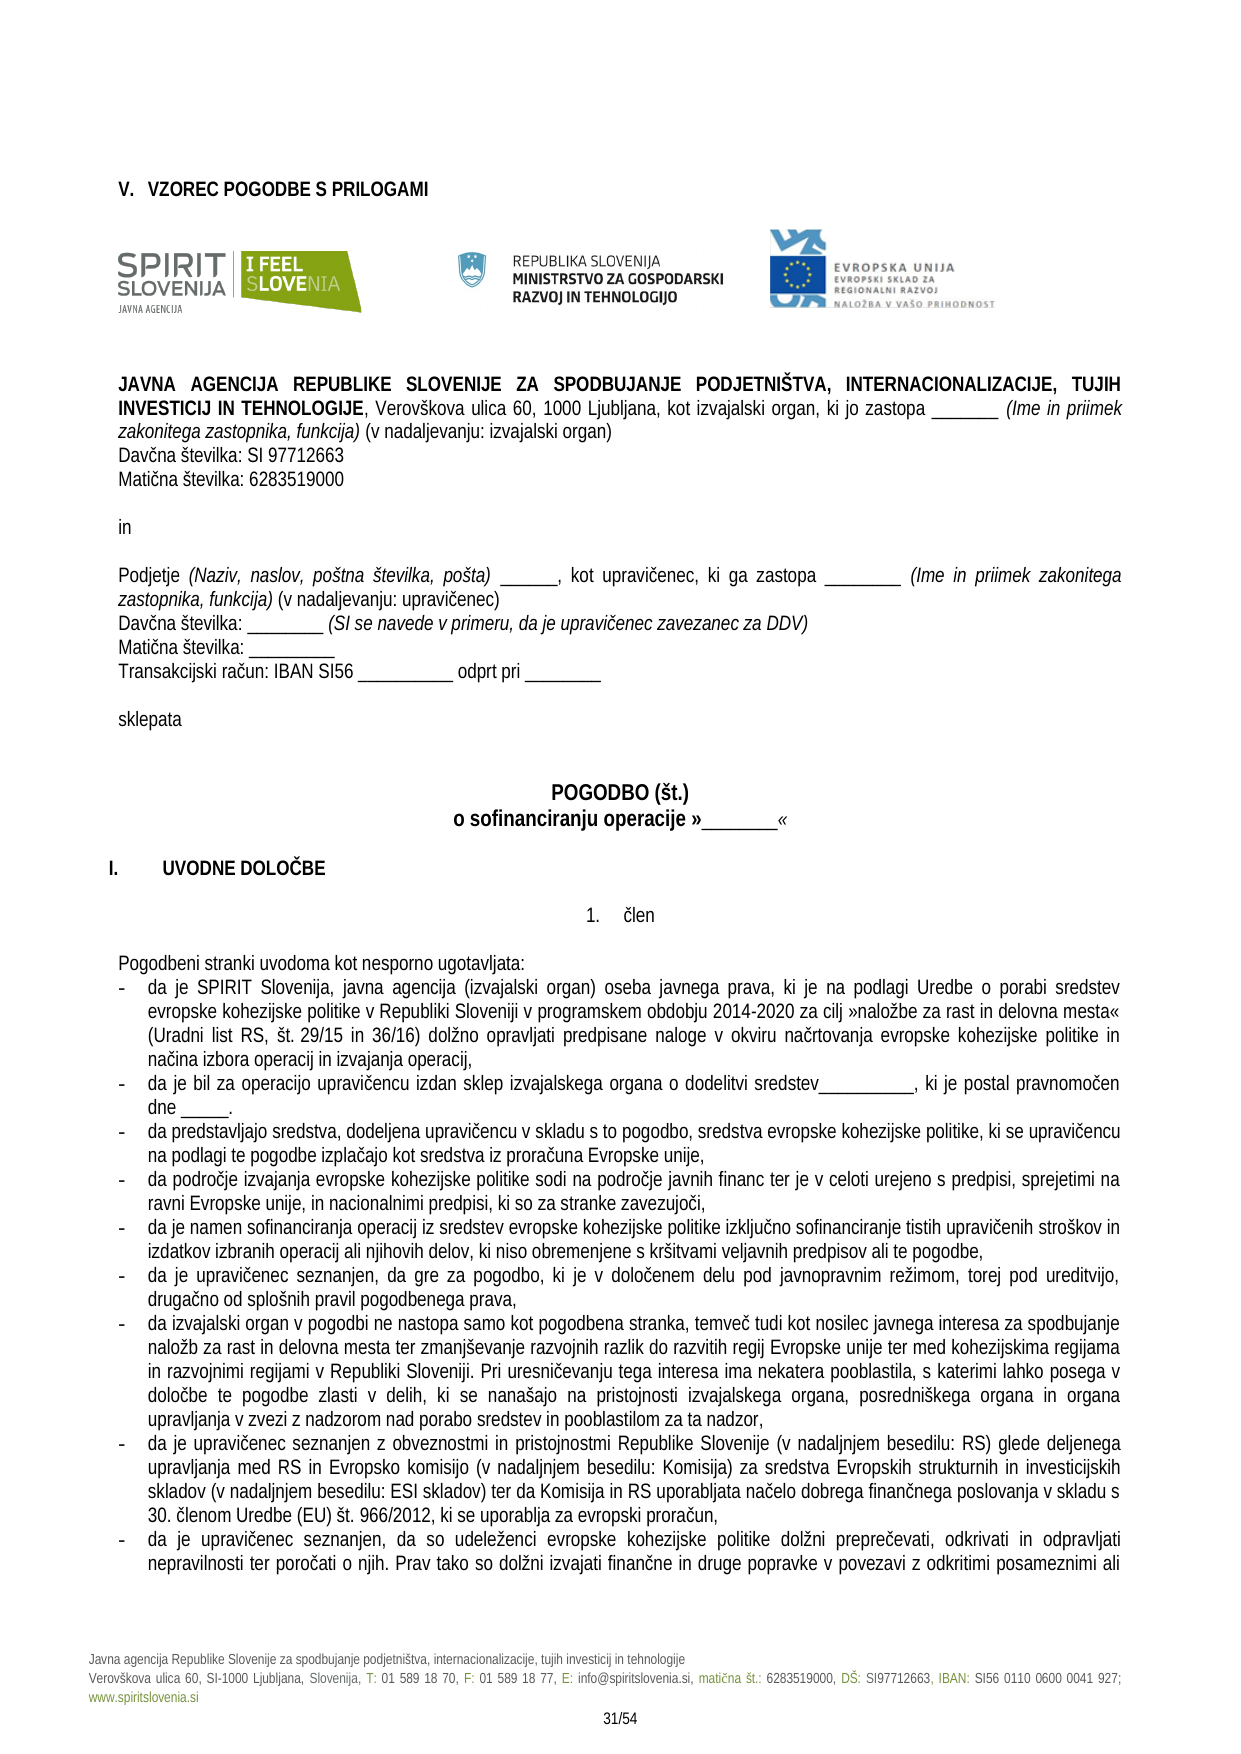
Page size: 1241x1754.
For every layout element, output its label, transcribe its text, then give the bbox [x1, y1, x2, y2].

text POGODBO (št.) [118, 779, 1122, 805]
list da je upravičenec seznanjen, da gre za pogodbo, ki je v določenem delu pod javnopravnim režimom, torej pod ureditvijo, drugačno od splošnih pravil pogodbenega prava, [118, 1263, 1122, 1311]
text Davčna številka: SI 97712663 [118, 443, 1122, 467]
table_header [755, 225, 1075, 323]
list da izvajalski organ v pogodbi ne nastopa samo kot pogodbena stranka, temveč tudi kot nosilec javnega interesa za spodbujanje naložb za rast in delovna mesta ter zmanjševanje razvojnih razlik do razvitih regij Evropske unije ter med kohezijskima regijama in razvojnimi regijami v Republiki Sloveniji. Pri uresničevanju tega interesa ima nekatera pooblastila, s katerimi lahko posega v določbe te pogodbe zlasti v delih, ki se nanašajo na pristojnosti izvajalskega organa, posredniškega organa in organa upravljanja v zvezi z nadzorom nad porabo sredstev in pooblastilom za ta nadzor, [118, 1311, 1122, 1431]
text sklepata [118, 707, 1122, 731]
text Matična številka: _________ [118, 635, 1122, 659]
list člen [118, 903, 1122, 927]
picture [443, 237, 741, 324]
text Pogodbeni stranki uvodoma kot nesporno ugotavljata: [118, 951, 1122, 975]
text Matična številka: 6283519000 [118, 467, 1122, 491]
table_header [107, 225, 427, 323]
text in [118, 515, 1122, 539]
table_header [427, 225, 755, 323]
list da področje izvajanja evropske kohezijske politike sodi na področje javnih financ ter je v celoti urejeno s predpisi, sprejetimi na ravni Evropske unije, in nacionalnimi predpisi, ki so za stranke zavezujoči, [118, 1167, 1122, 1215]
text JAVNA AGENCIJA REPUBLIKE SLOVENIJE ZA SPODBUJANJE PODJETNIŠTVA, INTERNACIONALIZACIJE, TUJIH INVESTICIJ IN TEHNOLOGIJE, Verovškova ulica 60, 1000 Ljubljana, kot izvajalski organ, ki jo zastopa _______ (Ime in priimek zakonitega zastopnika, funkcija) (v nadaljevanju: izvajalski organ) [118, 371, 1122, 443]
list da je SPIRIT Slovenija, javna agencija (izvajalski organ) oseba javnega prava, ki je na podlagi Uredbe o porabi sredstev evropske kohezijske politike v Republiki Sloveniji v programskem obdobju 2014-2020 za cilj »naložbe za rast in delovna mesta« (Uradni list RS, št. 29/15 in 36/16) dolžno opravljati predpisane naloge v okviru načrtovanja evropske kohezijske politike in načina izbora operacij in izvajanja operacij, [118, 975, 1122, 1071]
picture [770, 229, 996, 309]
list da je bil za operacijo upravičencu izdan sklep izvajalskega organa o dodelitvi sredstev__________, ki je postal pravnomočen dne _____. [118, 1071, 1122, 1119]
text Davčna številka: ________ (SI se navede v primeru, da je upravičenec zavezanec za DDV) [118, 611, 1122, 635]
list da je namen sofinanciranja operacij iz sredstev evropske kohezijske politike izključno sofinanciranje tistih upravičenih stroškov in izdatkov izbranih operacij ali njihovih delov, ki niso obremenjene s kršitvami veljavnih predpisov ali te pogodbe, [118, 1215, 1122, 1263]
list VZOREC POGODBE S PRILOGAMI [118, 177, 1122, 201]
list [118, 1527, 1122, 1575]
list da je upravičenec seznanjen z obveznostmi in pristojnostmi Republike Slovenije (v nadaljnjem besedilu: RS) glede deljenega upravljanja med RS in Evropsko komisijo (v nadaljnjem besedilu: Komisija) za sredstva Evropskih strukturnih in investicijskih skladov (v nadaljnjem besedilu: ESI skladov) ter da Komisija in RS uporabljata načelo dobrega finančnega poslovanja v skladu s 30. členom Uredbe (EU) št. 966/2012, ki se uporablja za evropski proračun, [118, 1431, 1122, 1527]
list UVODNE DOLOČBE [118, 855, 1122, 879]
text Podjetje (Naziv, naslov, poštna številka, pošta) ______, kot upravičenec, ki ga zastopa ________ (Ime in priimek zakonitega zastopnika, funkcija) (v nadaljevanju: upravičenec) [118, 563, 1122, 611]
text Transakcijski račun: IBAN SI56 __________ odprt pri ________ [118, 659, 1122, 683]
list da predstavljajo sredstva, dodeljena upravičencu v skladu s to pogodbo, sredstva evropske kohezijske politike, ki se upravičencu na podlagi te pogodbe izplačajo kot sredstva iz proračuna Evropske unije, [118, 1119, 1122, 1167]
picture [118, 251, 362, 324]
text o sofinanciranju operacije »________« [118, 805, 1122, 831]
